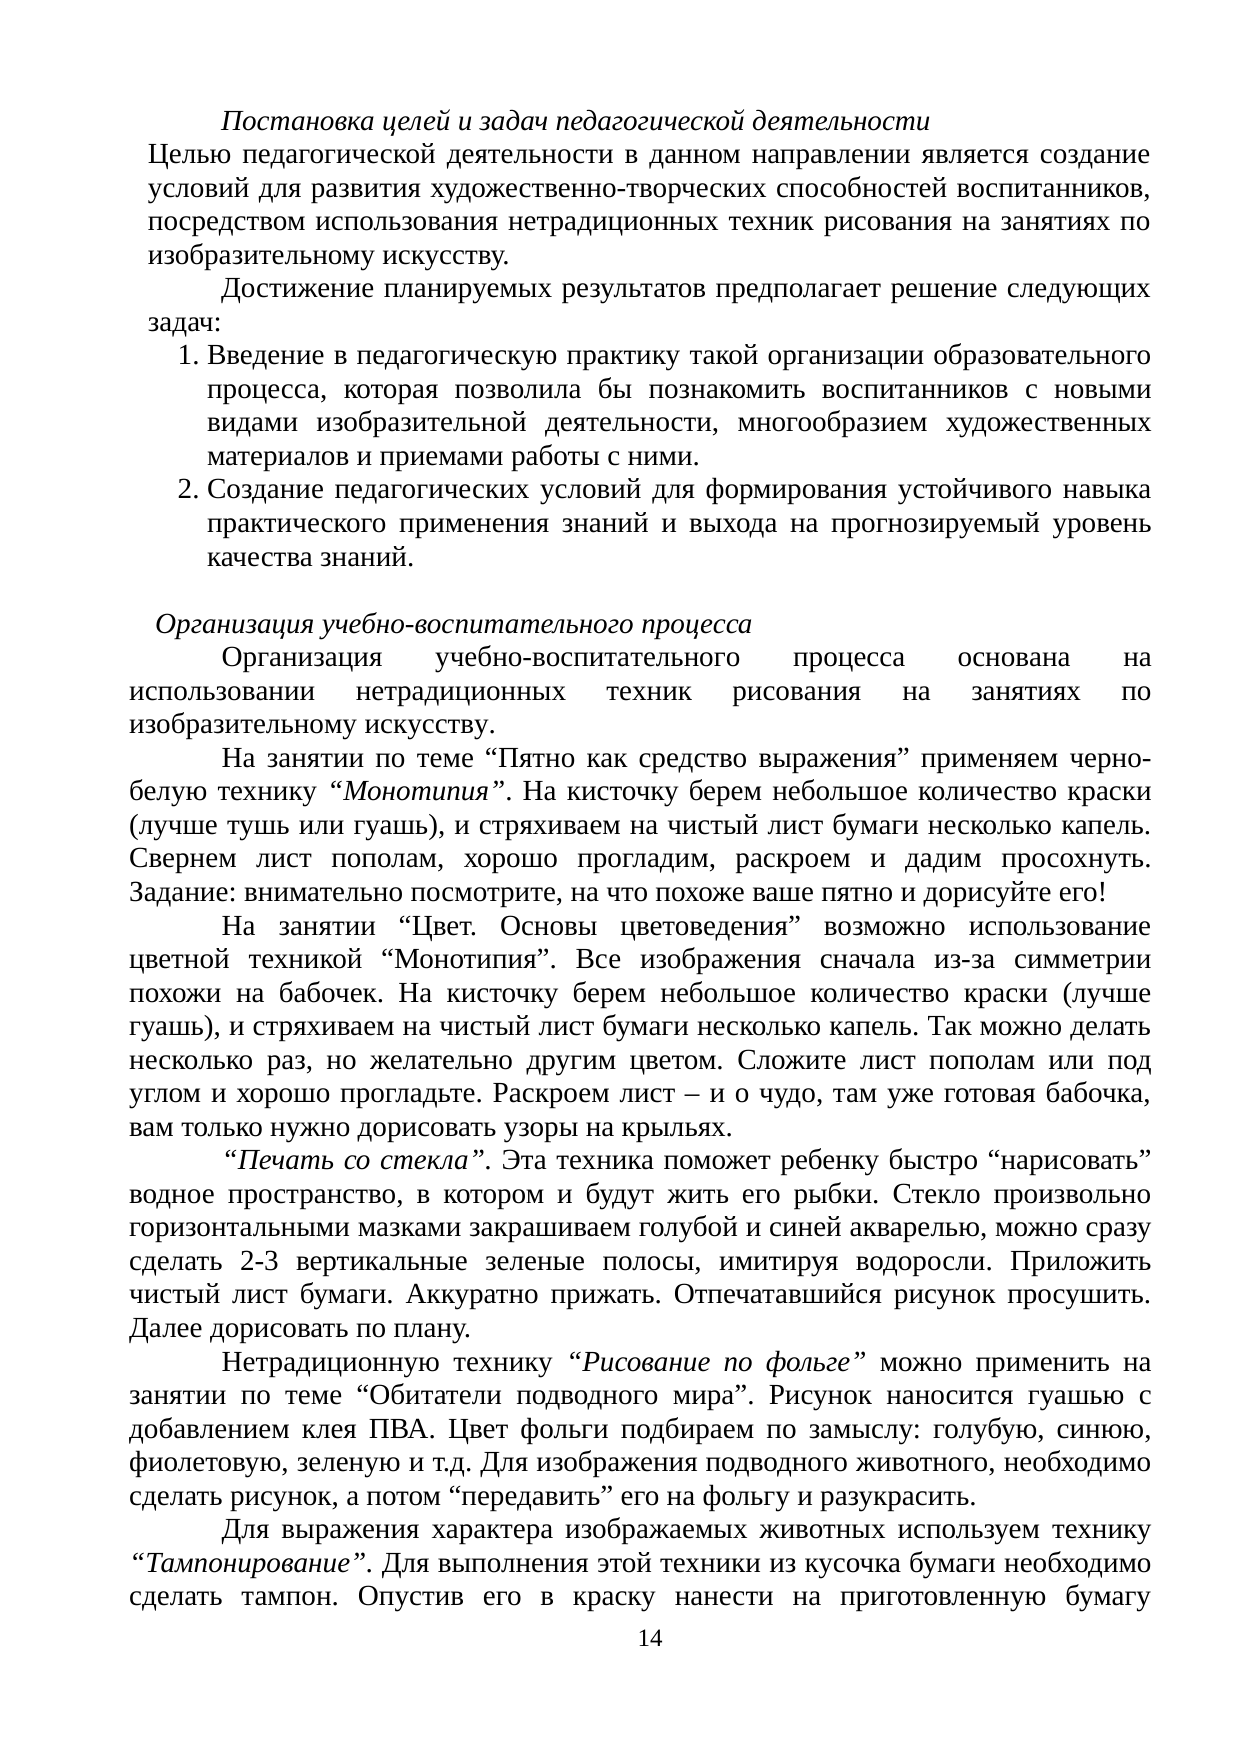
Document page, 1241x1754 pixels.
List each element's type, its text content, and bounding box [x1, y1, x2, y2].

list Организация учебно-воспитательного процесса [148, 606, 1152, 639]
list На занятии по теме “Пятно как средство выражения” применяем черно-белую технику “Монотипия”. На кисточку берем небольшое количество краски (лучше тушь или гуашь), и стряхиваем на чистый лист бумаги несколько капель. Свернем лист пополам, хорошо прогладим, раскроем и дадим просохнуть. Задание: внимательно посмотрите, на что похоже ваше пятно и дорисуйте его! [129, 740, 1152, 908]
text Достижение планируемых результатов предполагает решение следующих задач: [148, 270, 1152, 337]
list Организация учебно-воспитательного процесса основана на использовании нетрадиционных техник рисования на занятиях по изобразительному искусству. [129, 639, 1152, 740]
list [129, 1511, 1152, 1612]
list “Печать со стекла”. Эта техника поможет ребенку быстро “нарисовать” водное пространство, в котором и будут жить его рыбки. Стекло произвольно горизонтальными мазками закрашиваем голубой и синей акварелью, можно сразу сделать 2-3 вертикальные зеленые полосы, имитируя водоросли. Приложить чистый лист бумаги. Аккуратно прижать. Отпечатавшийся рисунок просушить. Далее дорисовать по плану. [129, 1142, 1152, 1344]
text Целью педагогической деятельности в данном направлении является создание условий для развития художественно-творческих способностей воспитанников, посредством использования нетрадиционных техник рисования на занятиях по изобразительному искусству. [148, 136, 1152, 270]
list Создание педагогических условий для формирования устойчивого навыка практического применения знаний и выхода на прогнозируемый уровень качества знаний. [177, 472, 1152, 572]
list Нетрадиционную технику “Рисование по фольге” можно применить на занятии по теме “Обитатели подводного мира”. Рисунок наносится гуашью с добавлением клея ПВА. Цвет фольги подбираем по замыслу: голубую, синюю, фиолетовую, зеленую и т.д. Для изображения подводного животного, необходимо сделать рисунок, а потом “передавить” его на фольгу и разукрасить. [129, 1344, 1152, 1511]
text Постановка целей и задач педагогической деятельности [148, 103, 1152, 136]
list Введение в педагогическую практику такой организации образовательного процесса, которая позволила бы познакомить воспитанников с новыми видами изобразительной деятельности, многообразием художественных материалов и приемами работы с ними. [177, 337, 1152, 472]
list На занятии “Цвет. Основы цветоведения” возможно использование цветной техникой “Монотипия”. Все изображения сначала из-за симметрии похожи на бабочек. На кисточку берем небольшое количество краски (лучше гуашь), и стряхиваем на чистый лист бумаги несколько капель. Так можно делать несколько раз, но желательно другим цветом. Сложите лист пополам или под углом и хорошо прогладьте. Раскроем лист – и о чудо, там уже готовая бабочка, вам только нужно дорисовать узоры на крыльях. [129, 908, 1152, 1142]
